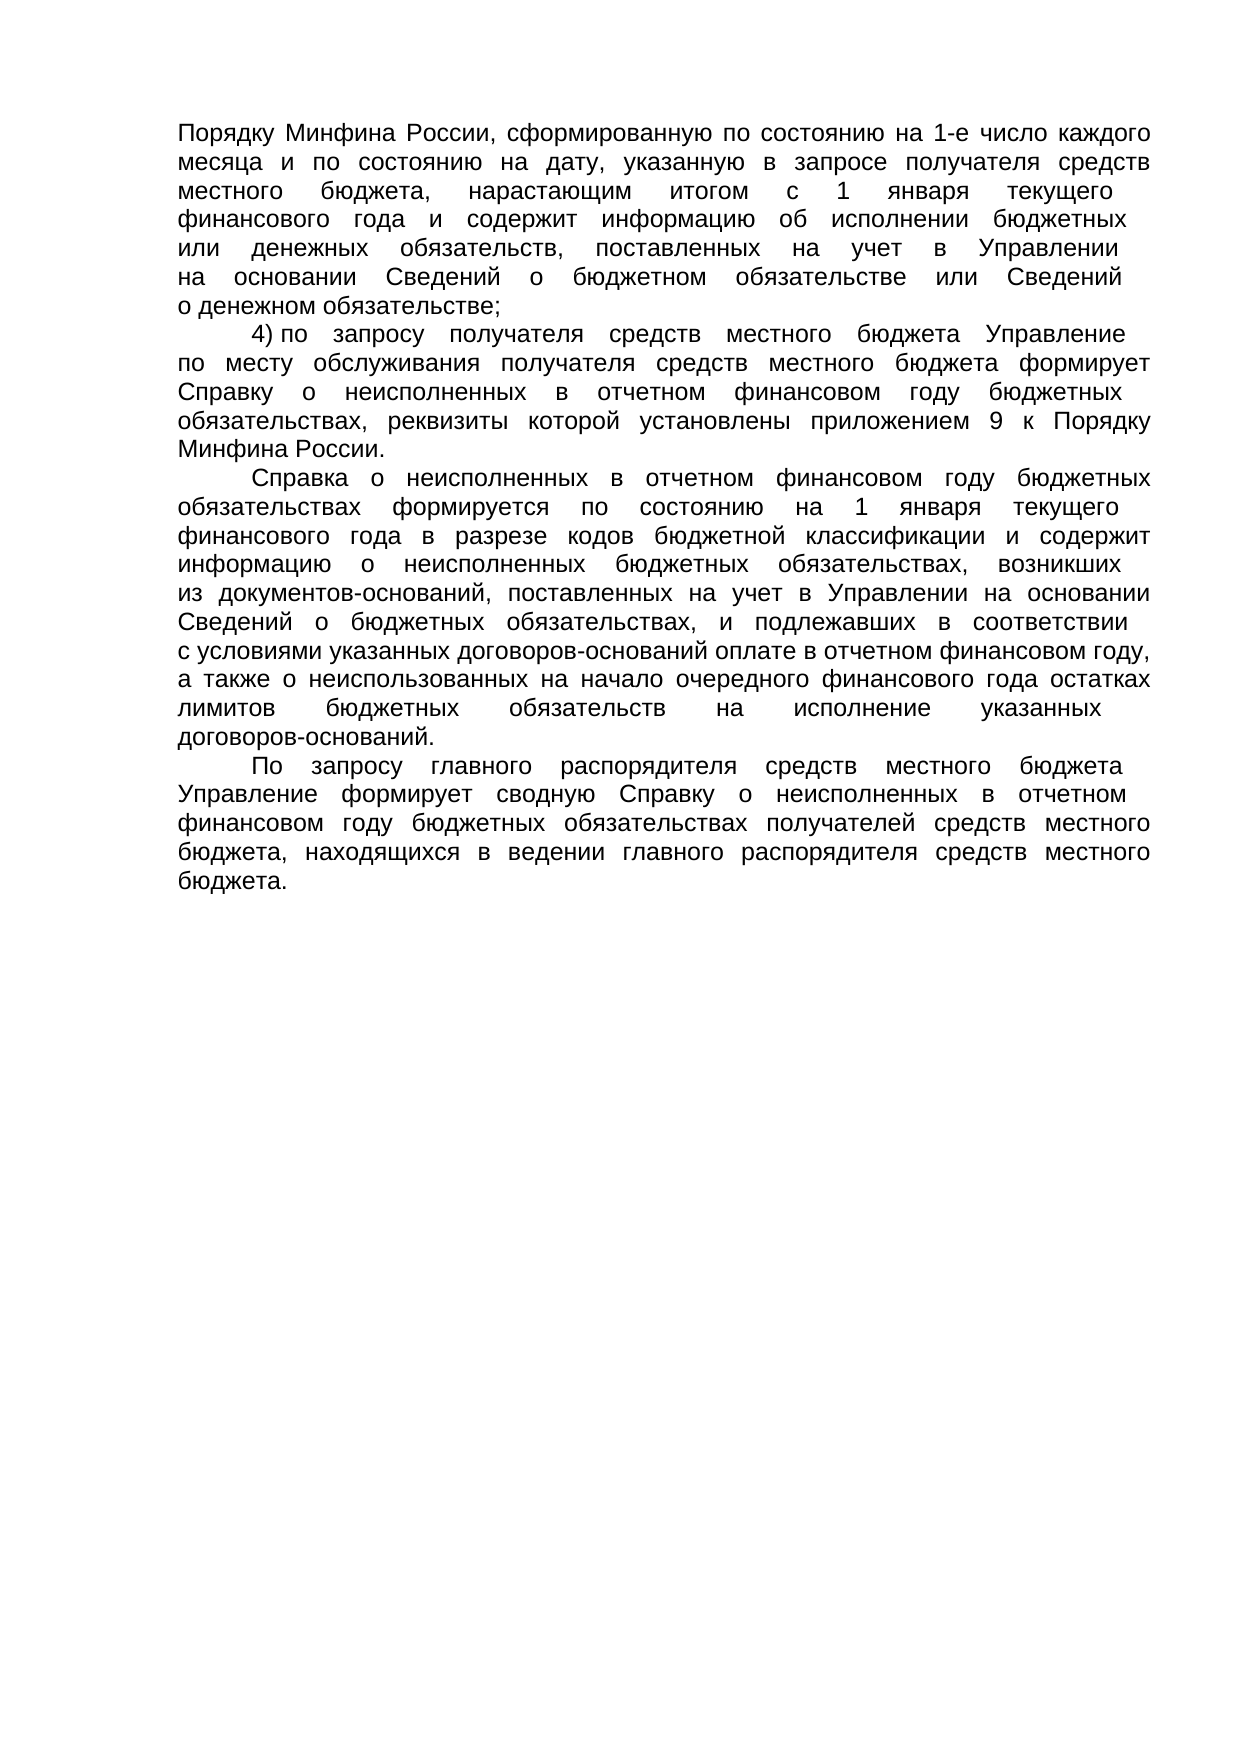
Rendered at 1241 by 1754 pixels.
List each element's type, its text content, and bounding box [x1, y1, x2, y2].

text По запросу главного распорядителя средств местного бюджета Управление формирует сводную Справку о неисполненных в отчетном финансовом году бюджетных обязательствах получателей средств местного бюджета, находящихся в ведении главного распорядителя средств местного бюджета. [177, 751, 1152, 894]
text Справка о неисполненных в отчетном финансовом году бюджетных обязательствах формируется по состоянию на 1 января текущего финансового года в разрезе кодов бюджетной классификации и содержит информацию о неисполненных бюджетных обязательствах, возникших из документов-оснований, поставленных на учет в Управлении на основании Сведений о бюджетных обязательствах, и подлежавших в соответствии с условиями указанных договоров-оснований оплате в отчетном финансовом году, а также о неиспользованных на начало очередного финансового года остатках лимитов бюджетных обязательств на исполнение указанных договоров-оснований. [177, 463, 1152, 751]
text 4) по запросу получателя средств местного бюджета Управление по месту обслуживания получателя средств местного бюджета формирует Справку о неисполненных в отчетном финансовом году бюджетных обязательствах, реквизиты которой установлены приложением 9 к Порядку Минфина России. [177, 319, 1152, 463]
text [177, 118, 1152, 319]
